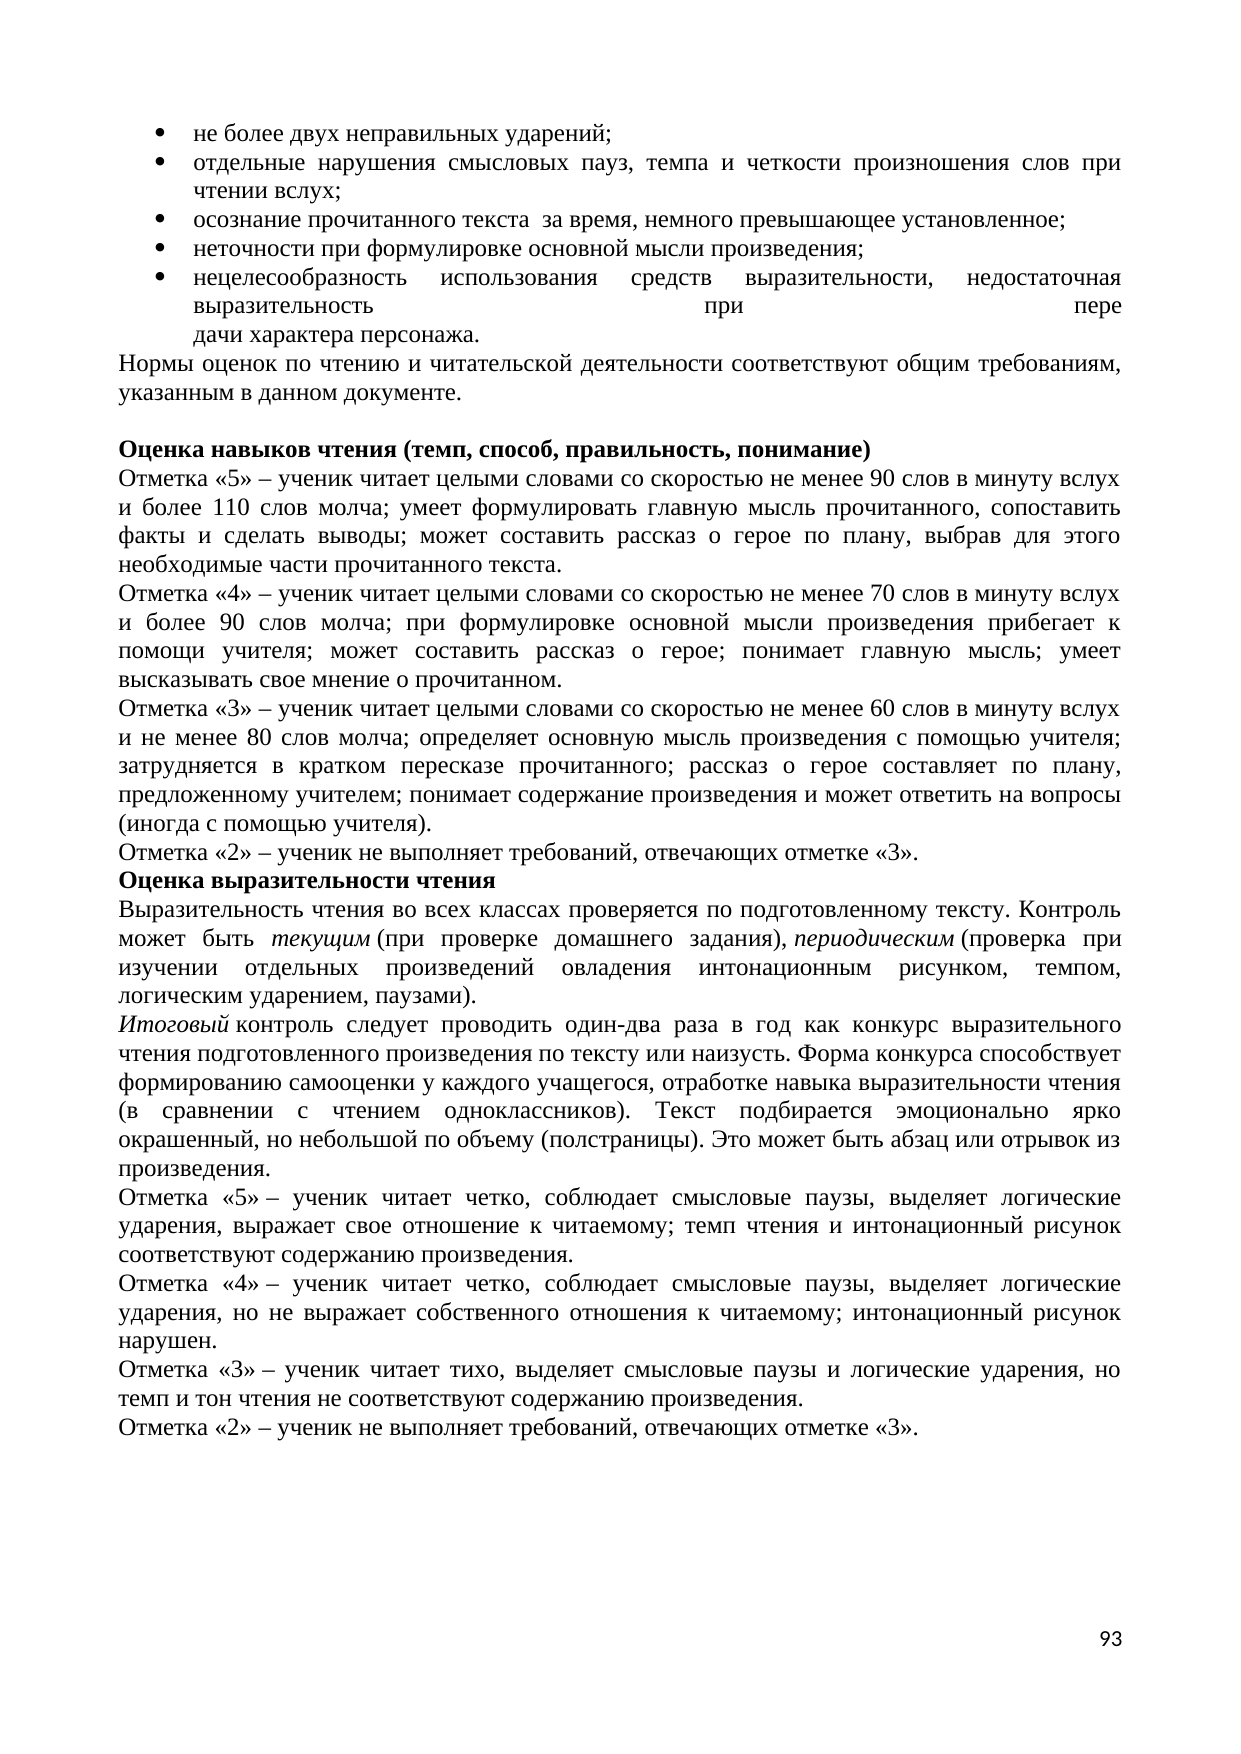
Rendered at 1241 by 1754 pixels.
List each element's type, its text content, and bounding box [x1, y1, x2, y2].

text Отметка «4» – ученик читает четко, соблюдает смысловые паузы, выделяет логические ударения, но не выражает собственного отношения к читаемому; интонационный рисунок нарушен. [118, 1268, 1122, 1354]
text Отметка «5» – ученик читает целыми словами со скоростью не менее 90 слов в минуту вслух и более 110 слов молча; умеет формулировать главную мысль прочитанного, сопоставить факты и сделать выводы; может составить рассказ о герое по плану, выбрав для этого необходимые части прочитанного текста. [118, 463, 1122, 578]
text Отметка «3» – ученик читает целыми словами со скоростью не менее 60 слов в минуту вслух и не менее 80 слов молча; определяет основную мысль произведения с помощью учителя; затрудняется в кратком пересказе прочитанного; рассказ о герое составляет по плану, предложенному учителем; понимает содержание произведения и может ответить на вопросы (иногда с помощью учителя). [118, 693, 1122, 837]
text Отметка «2» – ученик не выполняет требований, отвечающих отметке «3». [118, 837, 1122, 866]
text Отметка «2» – ученик не выполняет требований, отвечающих отметке «3». [118, 1412, 1122, 1441]
list нецелесообразность использования средств выразительности, недостаточная выразительность при пере дачи характера персонажа. [156, 262, 1122, 348]
list отдельные нарушения смысловых пауз, темпа и четкости произношения слов при чтении вслух; [156, 147, 1122, 204]
list осознание прочитанного текста за время, немного превышающее установленное; [156, 204, 1122, 233]
list не более двух неправильных ударений; [156, 118, 1122, 147]
text Итоговый контроль следует проводить один-два раза в год как конкурс выразительного чтения подготовленного произведения по тексту или наизусть. Форма конкурса способствует формированию самооценки у каждого учащегося, отработке навыка выразительности чтения (в сравнении с чтением одноклассников). Текст подбирается эмоционально ярко окрашенный, но небольшой по объему (полстраницы). Это может быть абзац или отрывок из произведения. [118, 1009, 1122, 1182]
text Оценка навыков чтения (темп, способ, правильность, понимание) [118, 434, 1122, 463]
text Нормы оценок по чтению и читательской деятельности соответствуют общим требованиям, указанным в данном документе. [118, 348, 1122, 406]
text Отметка «5» – ученик читает четко, соблюдает смысловые паузы, выделяет логические ударения, выражает свое отношение к читаемому; темп чтения и интонационный рисунок соответствуют содержанию произведения. [118, 1182, 1122, 1268]
list неточности при формулировке основной мысли произведения; [156, 233, 1122, 262]
text Отметка «4» – ученик читает целыми словами со скоростью не менее 70 слов в минуту вслух и более 90 слов молча; при формулировке основной мысли произведения прибегает к помощи учителя; может составить рассказ о герое; понимает главную мысль; умеет высказывать свое мнение о прочитанном. [118, 578, 1122, 693]
text Отметка «3» – ученик читает тихо, выделяет смысловые паузы и логические ударения, но темп и тон чтения не соответствуют содержанию произведения. [118, 1354, 1122, 1412]
text Оценка выразительности чтения [118, 866, 1122, 894]
text Выразительность чтения во всех классах проверяется по подготовленному тексту. Контроль может быть текущим (при проверке домашнего задания), периодическим (проверка при изучении отдельных произведений овладения интонационным рисунком, темпом, логическим ударением, паузами). [118, 894, 1122, 1009]
